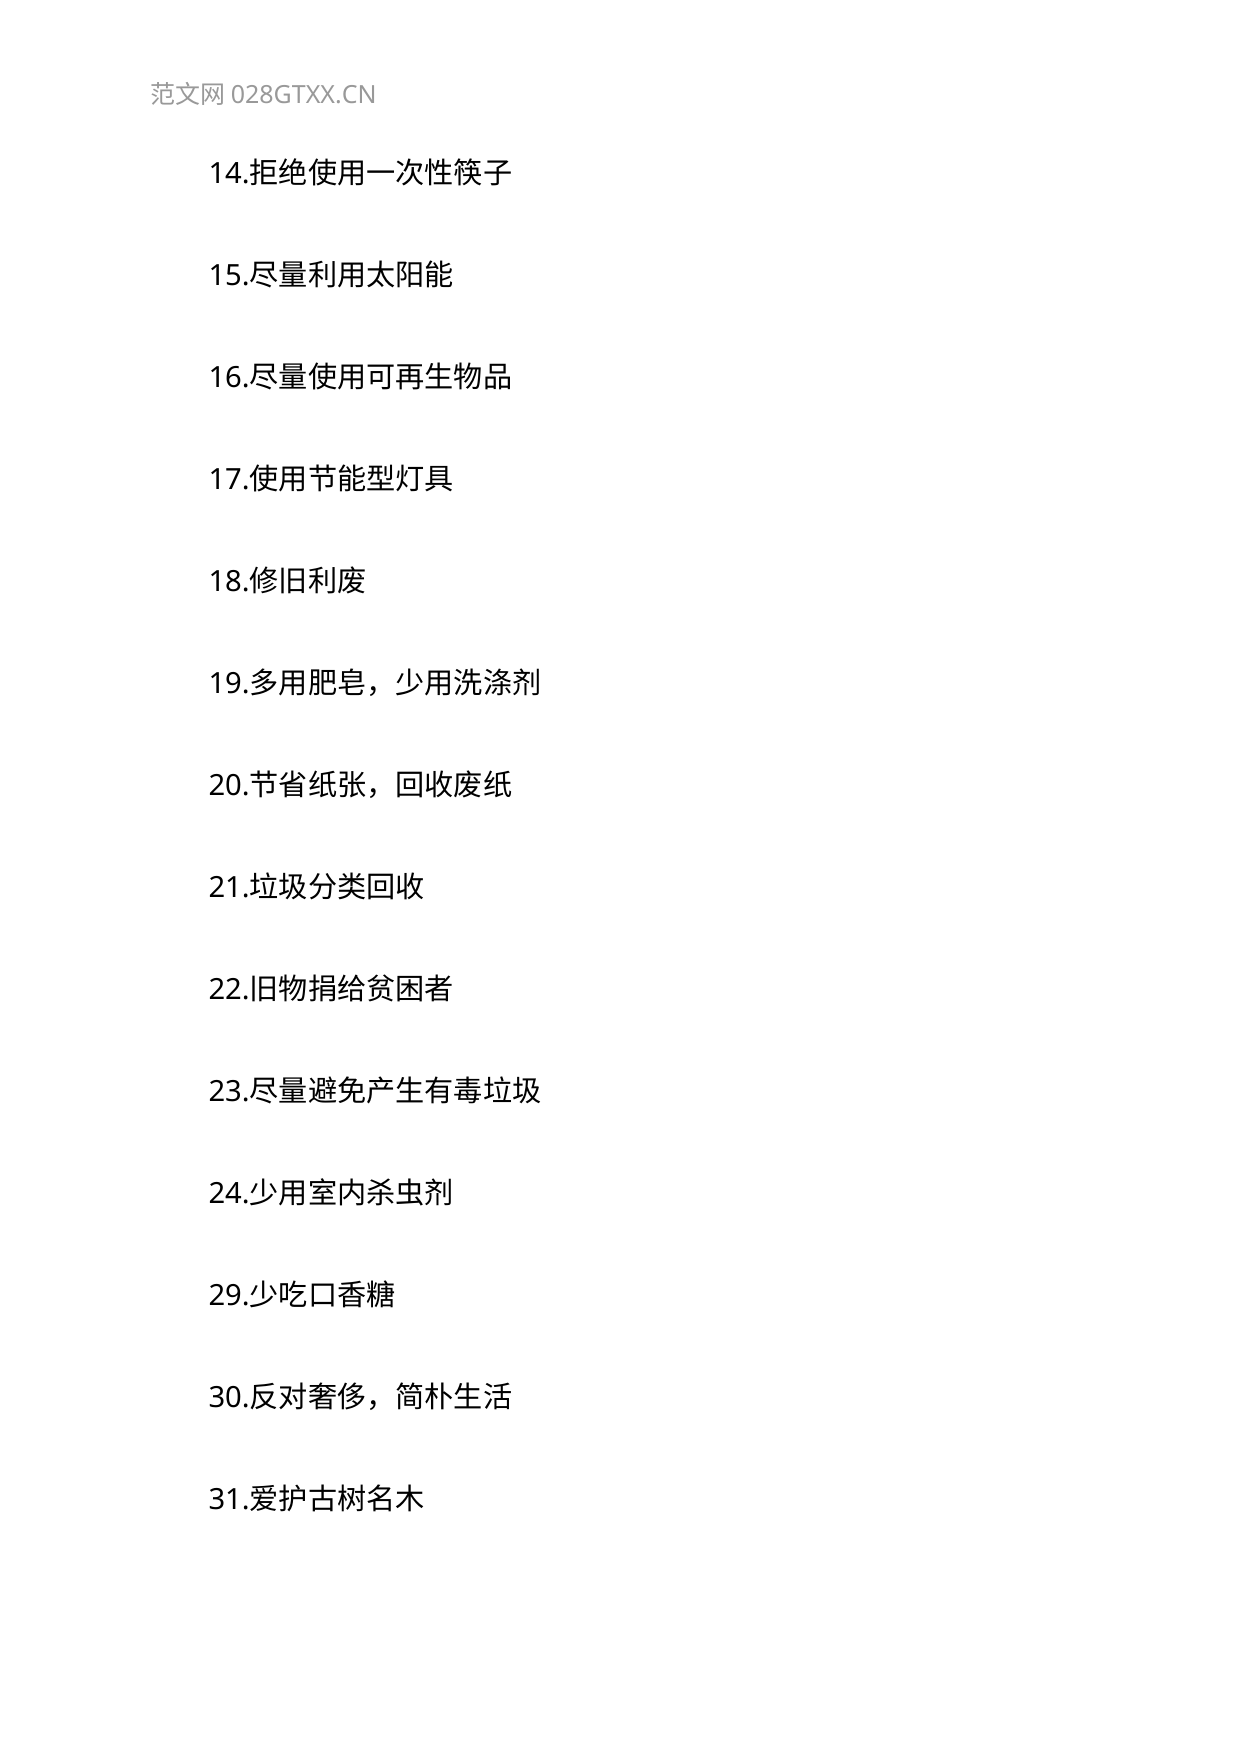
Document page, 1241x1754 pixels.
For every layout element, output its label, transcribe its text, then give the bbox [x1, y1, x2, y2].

text 30.反对奢侈，简朴生活 [150, 1374, 1090, 1416]
text 22.旧物捐给贫困者 [150, 966, 1090, 1008]
text 23.尽量避免产生有毒垃圾 [150, 1068, 1090, 1110]
text 18.修旧利废 [150, 558, 1090, 600]
text 14.拒绝使用一次性筷子 [150, 150, 1090, 192]
text 24.少用室内杀虫剂 [150, 1170, 1090, 1212]
text 16.尽量使用可再生物品 [150, 354, 1090, 396]
text 15.尽量利用太阳能 [150, 252, 1090, 294]
text 19.多用肥皂，少用洗涤剂 [150, 660, 1090, 702]
text 29.少吃口香糖 [150, 1272, 1090, 1314]
text 17.使用节能型灯具 [150, 456, 1090, 498]
text 20.节省纸张，回收废纸 [150, 762, 1090, 804]
text 21.垃圾分类回收 [150, 864, 1090, 906]
text 31.爱护古树名木 [150, 1476, 1090, 1518]
